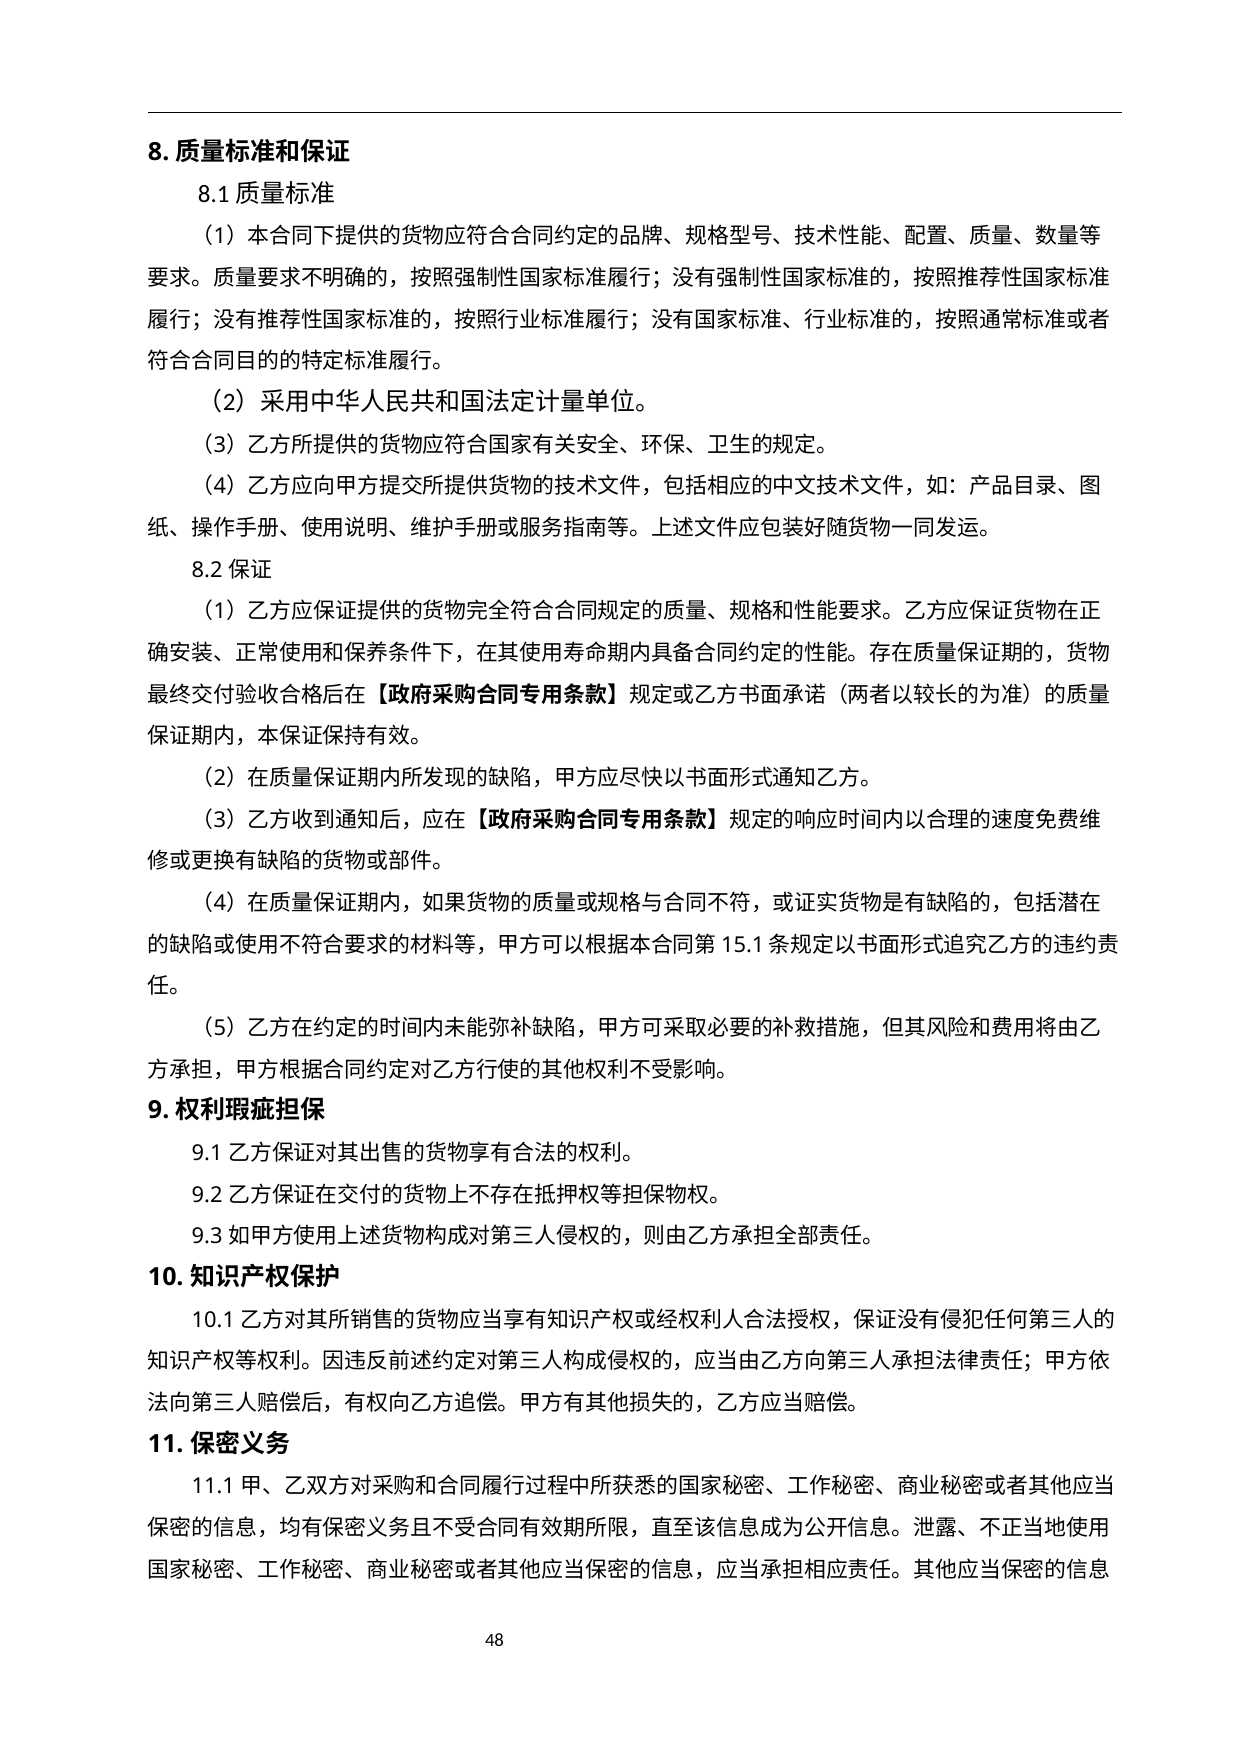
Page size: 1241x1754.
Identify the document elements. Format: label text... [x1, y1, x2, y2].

text 10.1 乙方对其所销售的货物应当享有知识产权或经权利人合法授权，保证没有侵犯任何第三人的知识产权等权利。因违反前述约定对第三人构成侵权的，应当由乙方向第三人承担法律责任；甲方依法向第三人赔偿后，有权向乙方追偿。甲方有其他损失的，乙方应当赔偿。 [148, 1294, 1122, 1419]
text （2）采用中华人民共和国法定计量单位。 [148, 377, 1122, 419]
text 8. 质量标准和保证 [148, 127, 1122, 169]
text 9.3 如甲方使用上述货物构成对第三人侵权的，则由乙方承担全部责任。 [148, 1210, 1122, 1252]
text （4）在质量保证期内，如果货物的质量或规格与合同不符，或证实货物是有缺陷的，包括潜在的缺陷或使用不符合要求的材料等，甲方可以根据本合同第15.1条规定以书面形式追究乙方的违约责任。 [148, 877, 1122, 1002]
text （4）乙方应向甲方提交所提供货物的技术文件，包括相应的中文技术文件，如：产品目录、图纸、操作手册、使用说明、维护手册或服务指南等。上述文件应包装好随货物一同发运。 [148, 460, 1122, 544]
text 9.2 乙方保证在交付的货物上不存在抵押权等担保物权。 [148, 1169, 1122, 1210]
text （3）乙方所提供的货物应符合国家有关安全、环保、卫生的规定。 [148, 419, 1122, 460]
text 8.1 质量标准 [148, 169, 1122, 210]
text 8.2 保证 [148, 544, 1122, 585]
text （3）乙方收到通知后，应在【政府采购合同专用条款】规定的响应时间内以合理的速度免费维修或更换有缺陷的货物或部件。 [148, 794, 1122, 877]
text 9. 权利瑕疵担保 [148, 1085, 1122, 1127]
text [148, 1460, 1122, 1585]
text （1）本合同下提供的货物应符合合同约定的品牌、规格型号、技术性能、配置、质量、数量等要求。质量要求不明确的，按照强制性国家标准履行；没有强制性国家标准的，按照推荐性国家标准履行；没有推荐性国家标准的，按照行业标准履行；没有国家标准、行业标准的，按照通常标准或者符合合同目的的特定标准履行。 [148, 210, 1122, 377]
text （1）乙方应保证提供的货物完全符合合同规定的质量、规格和性能要求。乙方应保证货物在正确安装、正常使用和保养条件下，在其使用寿命期内具备合同约定的性能。存在质量保证期的，货物最终交付验收合格后在【政府采购合同专用条款】规定或乙方书面承诺（两者以较长的为准）的质量保证期内，本保证保持有效。 [148, 585, 1122, 752]
text 10. 知识产权保护 [148, 1252, 1122, 1294]
text 9.1 乙方保证对其出售的货物享有合法的权利。 [148, 1127, 1122, 1169]
text （2）在质量保证期内所发现的缺陷，甲方应尽快以书面形式通知乙方。 [148, 752, 1122, 794]
text 11. 保密义务 [148, 1419, 1122, 1460]
text （5）乙方在约定的时间内未能弥补缺陷，甲方可采取必要的补救措施，但其风险和费用将由乙方承担，甲方根据合同约定对乙方行使的其他权利不受影响。 [148, 1002, 1122, 1085]
